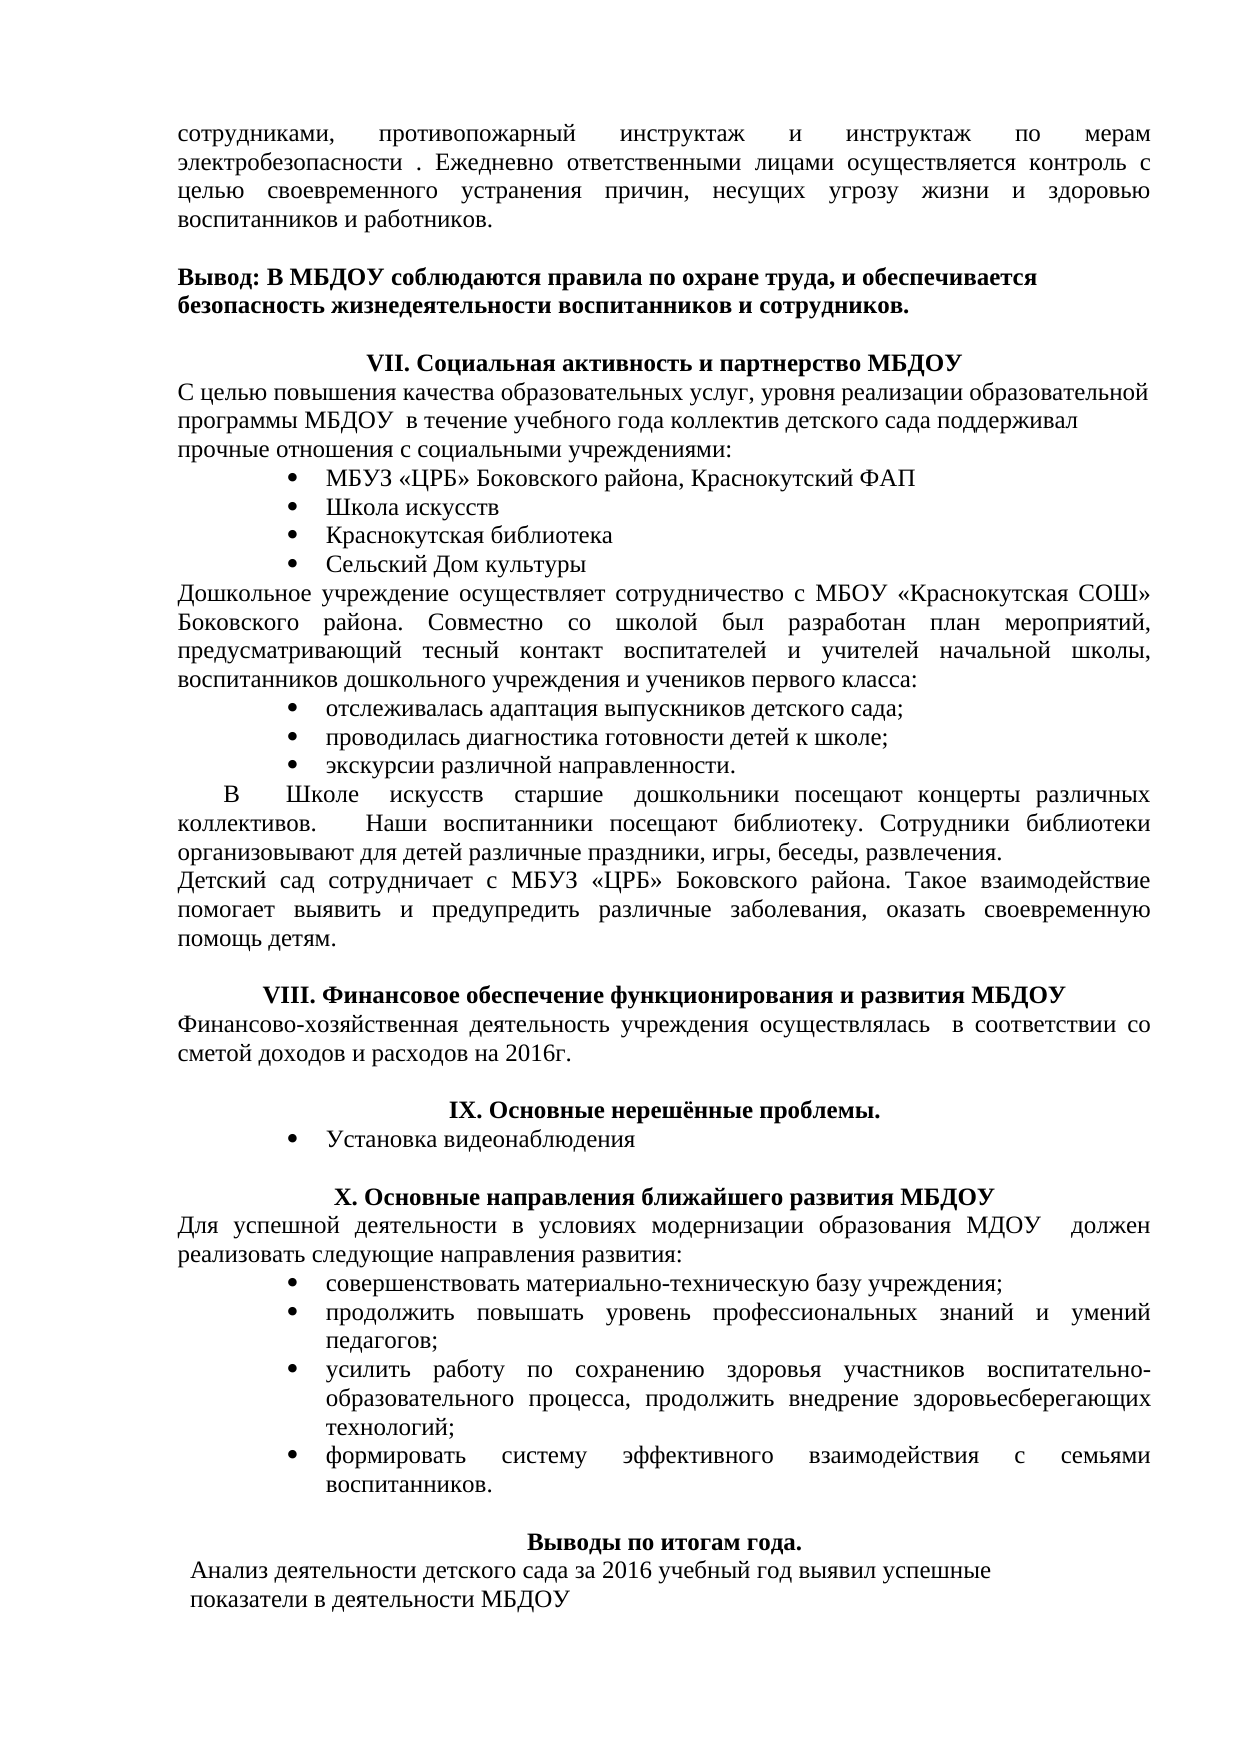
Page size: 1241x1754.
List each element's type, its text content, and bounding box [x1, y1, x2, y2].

list усилить работу по сохранению здоровья участников воспитательно-образовательного процесса, продолжить внедрение здоровьесберегающих технологий; [288, 1354, 1152, 1441]
text Финансово-хозяйственная деятельность учреждения осуществлялась в соответствии со сметой доходов и расходов на 2016г. [177, 1009, 1152, 1067]
text Дошкольное учреждение осуществляет сотрудничество с МБОУ «Краснокутская СОШ» Боковского района. Совместно со школой был разработан план мероприятий, предусматривающий тесный контакт воспитателей и учителей начальной школы, воспитанников дошкольного учреждения и учеников первого класса: [177, 578, 1152, 693]
text Выводы по итогам года. [177, 1527, 1152, 1556]
text С целью повышения качества образовательных услуг, уровня реализации образовательной программы МБДОУ в течение учебного года коллектив детского сада поддерживал прочные отношения с социальными учреждениями: [177, 377, 1152, 463]
list Краснокутская библиотека [288, 521, 1152, 549]
text VIII. Финансовое обеспечение функционирования и развития МБДОУ [177, 981, 1152, 1009]
list экскурсии различной направленности. [288, 751, 1152, 779]
list Установка видеонаблюдения [288, 1124, 1152, 1153]
text В Школе искусств старшие дошкольники посещают концерты различных коллективов. Наши воспитанники посещают библиотеку. Сотрудники библиотеки организовывают для детей различные праздники, игры, беседы, развлечения. [177, 779, 1152, 866]
list Школа искусств [288, 492, 1152, 521]
list Сельский Дом культуры [288, 549, 1152, 578]
list продолжить повышать уровень профессиональных знаний и умений педагогов; [288, 1297, 1152, 1354]
text VII. Социальная активность и партнерство МБДОУ [177, 348, 1152, 377]
text X. Основные направления ближайшего развития МБДОУ [177, 1182, 1152, 1211]
list совершенствовать материально-техническую базу учреждения; [288, 1268, 1152, 1297]
text показатели в деятельности МБДОУ [177, 1584, 1152, 1613]
list отслеживалась адаптация выпускников детского сада; [288, 693, 1152, 722]
list МБУЗ «ЦРБ» Боковского района, Краснокутский ФАП [288, 463, 1152, 492]
text Детский сад сотрудничает с МБУЗ «ЦРБ» Боковского района. Такое взаимодействие помогает выявить и предупредить различные заболевания, оказать своевременную помощь детям. [177, 866, 1152, 952]
list проводилась диагностика готовности детей к школе; [288, 722, 1152, 751]
text Для успешной деятельности в условиях модернизации образования МДОУ должен реализовать следующие направления развития: [177, 1211, 1152, 1268]
list формировать систему эффективного взаимодействия с семьями воспитанников. [288, 1441, 1152, 1498]
text Вывод: В МБДОУ соблюдаются правила по охране труда, и обеспечивается безопасность жизнедеятельности воспитанников и сотрудников. [177, 262, 1152, 319]
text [177, 118, 1152, 233]
text IX. Основные нерешённые проблемы. [177, 1096, 1152, 1124]
text Анализ деятельности детского сада за 2016 учебный год выявил успешные [177, 1556, 1152, 1584]
